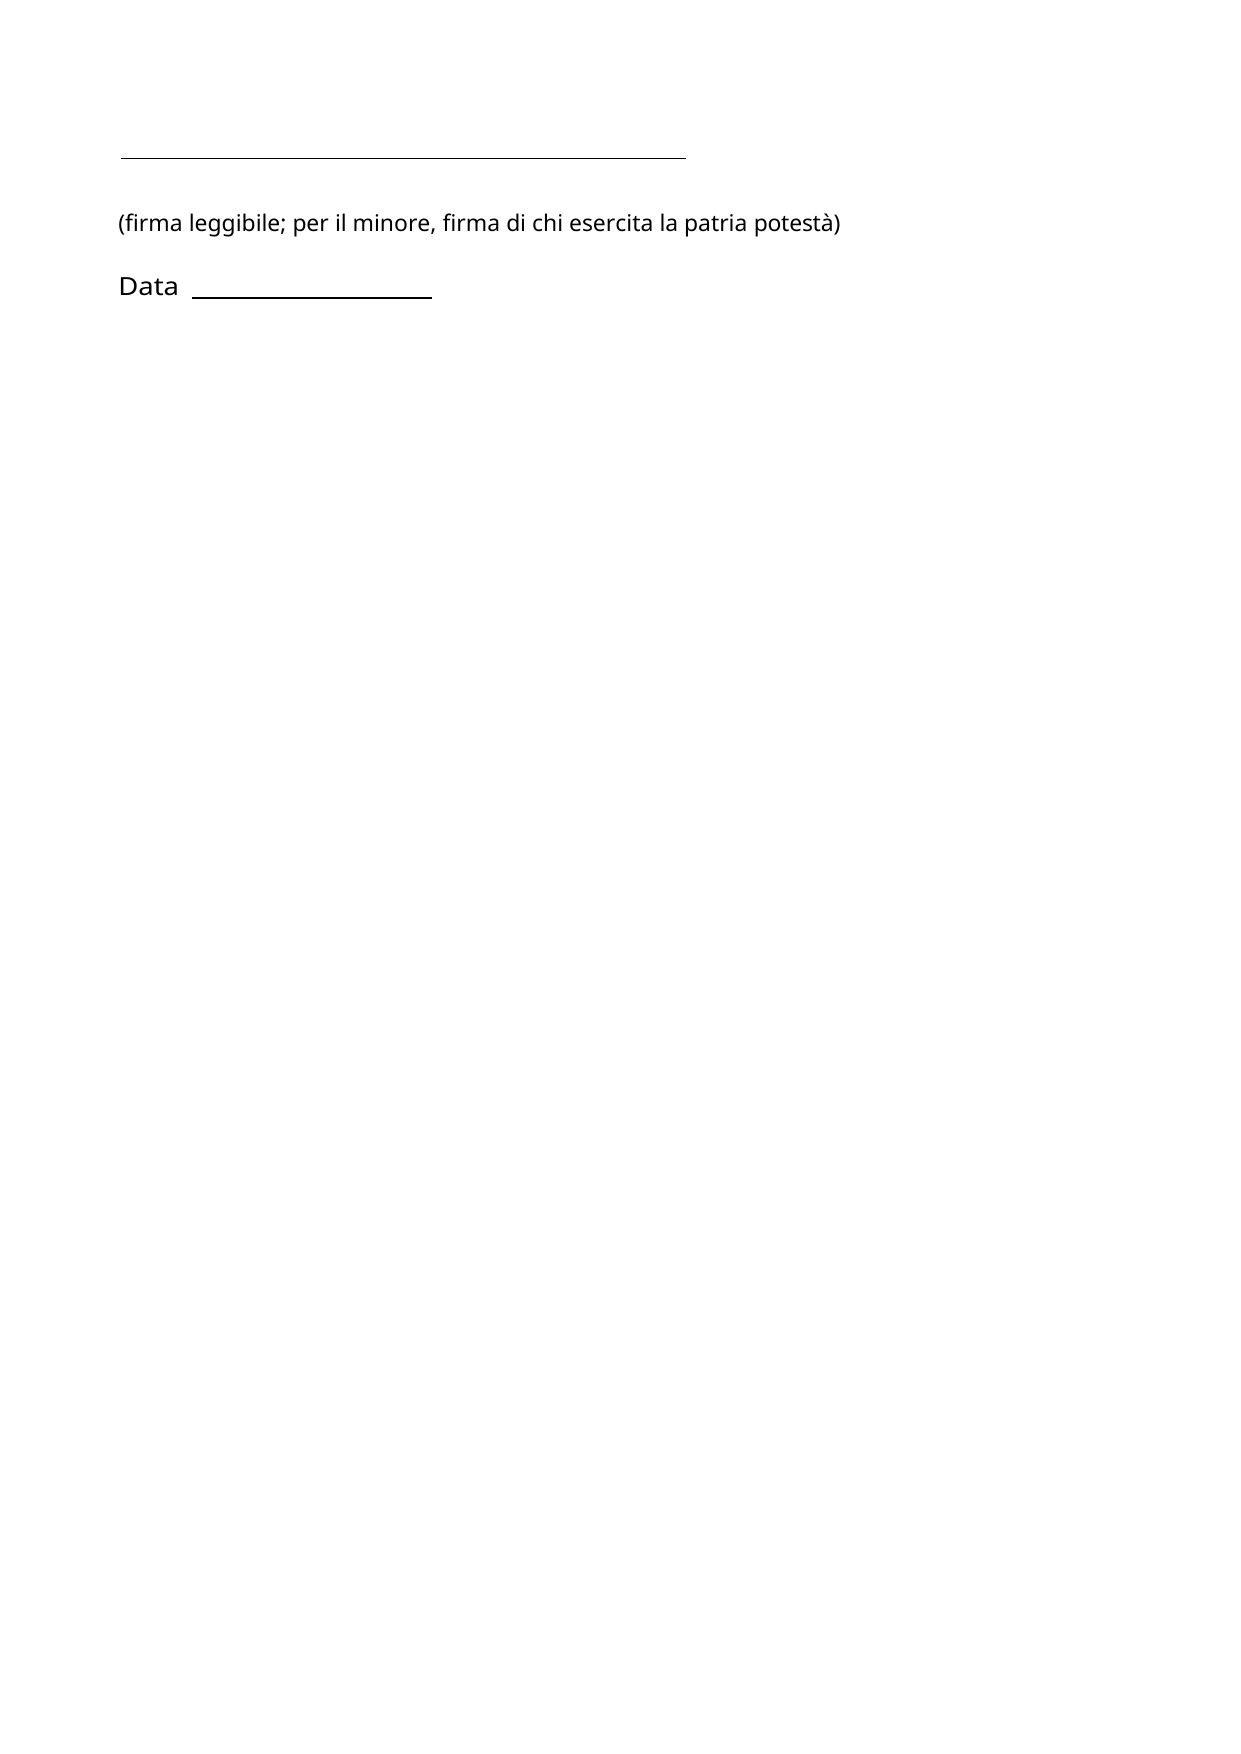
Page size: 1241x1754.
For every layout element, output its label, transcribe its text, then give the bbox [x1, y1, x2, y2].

text Data [118, 268, 1138, 302]
text (firma leggibile; per il minore, firma di chi esercita la patria potestà) [118, 207, 1138, 238]
